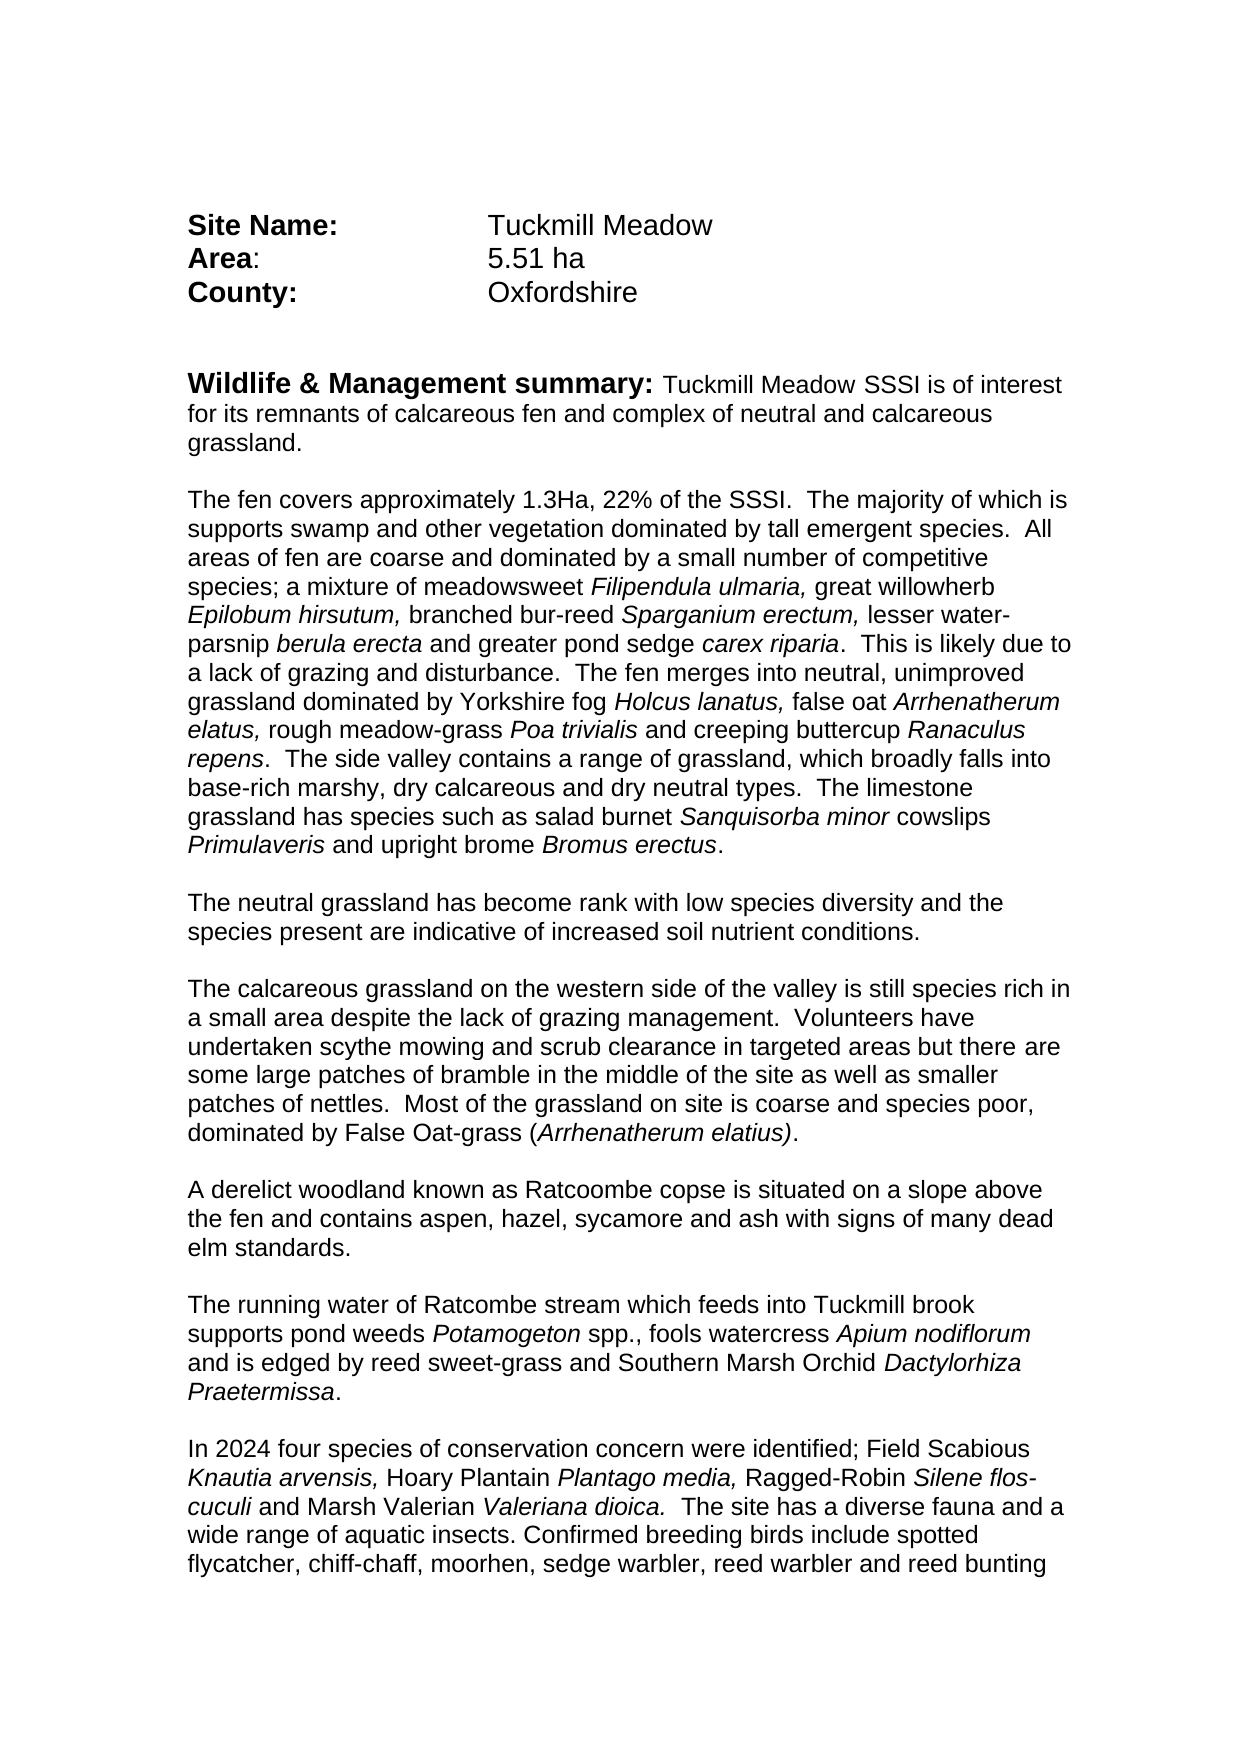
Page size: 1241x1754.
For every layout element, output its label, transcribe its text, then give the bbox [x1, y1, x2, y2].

subtitle County: Oxfordshire [187, 274, 1078, 308]
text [187, 1434, 1078, 1578]
text A derelict woodland known as Ratcoombe copse is situated on a slope above the fen and contains aspen, hazel, sycamore and ash with signs of many dead elm standards. [187, 1175, 1078, 1262]
text The fen covers approximately 1.3Ha, 22% of the SSSI. The majority of which is supports swamp and other vegetation dominated by tall emergent species. All areas of fen are coarse and dominated by a small number of competitive species; a mixture of meadowsweet Filipendula ulmaria, great willowherb Epilobum hirsutum, branched bur-reed Sparganium erectum, lesser water-parsnip berula erecta and greater pond sedge carex riparia. This is likely due to a lack of grazing and disturbance. The fen merges into neutral, unimproved grassland dominated by Yorkshire fog Holcus lanatus, false oat Arrhenatherum elatus, rough meadow-grass Poa trivialis and creeping buttercup Ranaculus repens. The side valley contains a range of grassland, which broadly falls into base-rich marshy, dry calcareous and dry neutral types. The limestone grassland has species such as salad burnet Sanquisorba minor cowslips Primulaveris and upright brome Bromus erectus. [187, 485, 1078, 859]
text The calcareous grassland on the western side of the valley is still species rich in a small area despite the lack of grazing management. Volunteers have undertaken scythe mowing and scrub clearance in targeted areas but there are some large patches of bramble in the middle of the site as well as smaller patches of nettles. Most of the grassland on site is coarse and species poor, dominated by False Oat-grass (Arrhenatherum elatius). [187, 974, 1078, 1147]
text Wildlife & Management summary: Tuckmill Meadow SSSI is of interest for its remnants of calcareous fen and complex of neutral and calcareous grassland. [187, 366, 1078, 457]
text The neutral grassland has become rank with low species diversity and the species present are indicative of increased soil nutrient conditions. [187, 888, 1078, 945]
text Area: 5.51 ha [187, 241, 1078, 274]
text The running water of Ratcombe stream which feeds into Tuckmill brook supports pond weeds Potamogeton spp., fools watercress Apium nodiflorum and is edged by reed sweet-grass and Southern Marsh Orchid Dactylorhiza Praetermissa. [187, 1290, 1078, 1405]
text Site Name: Tuckmill Meadow [187, 207, 1078, 241]
